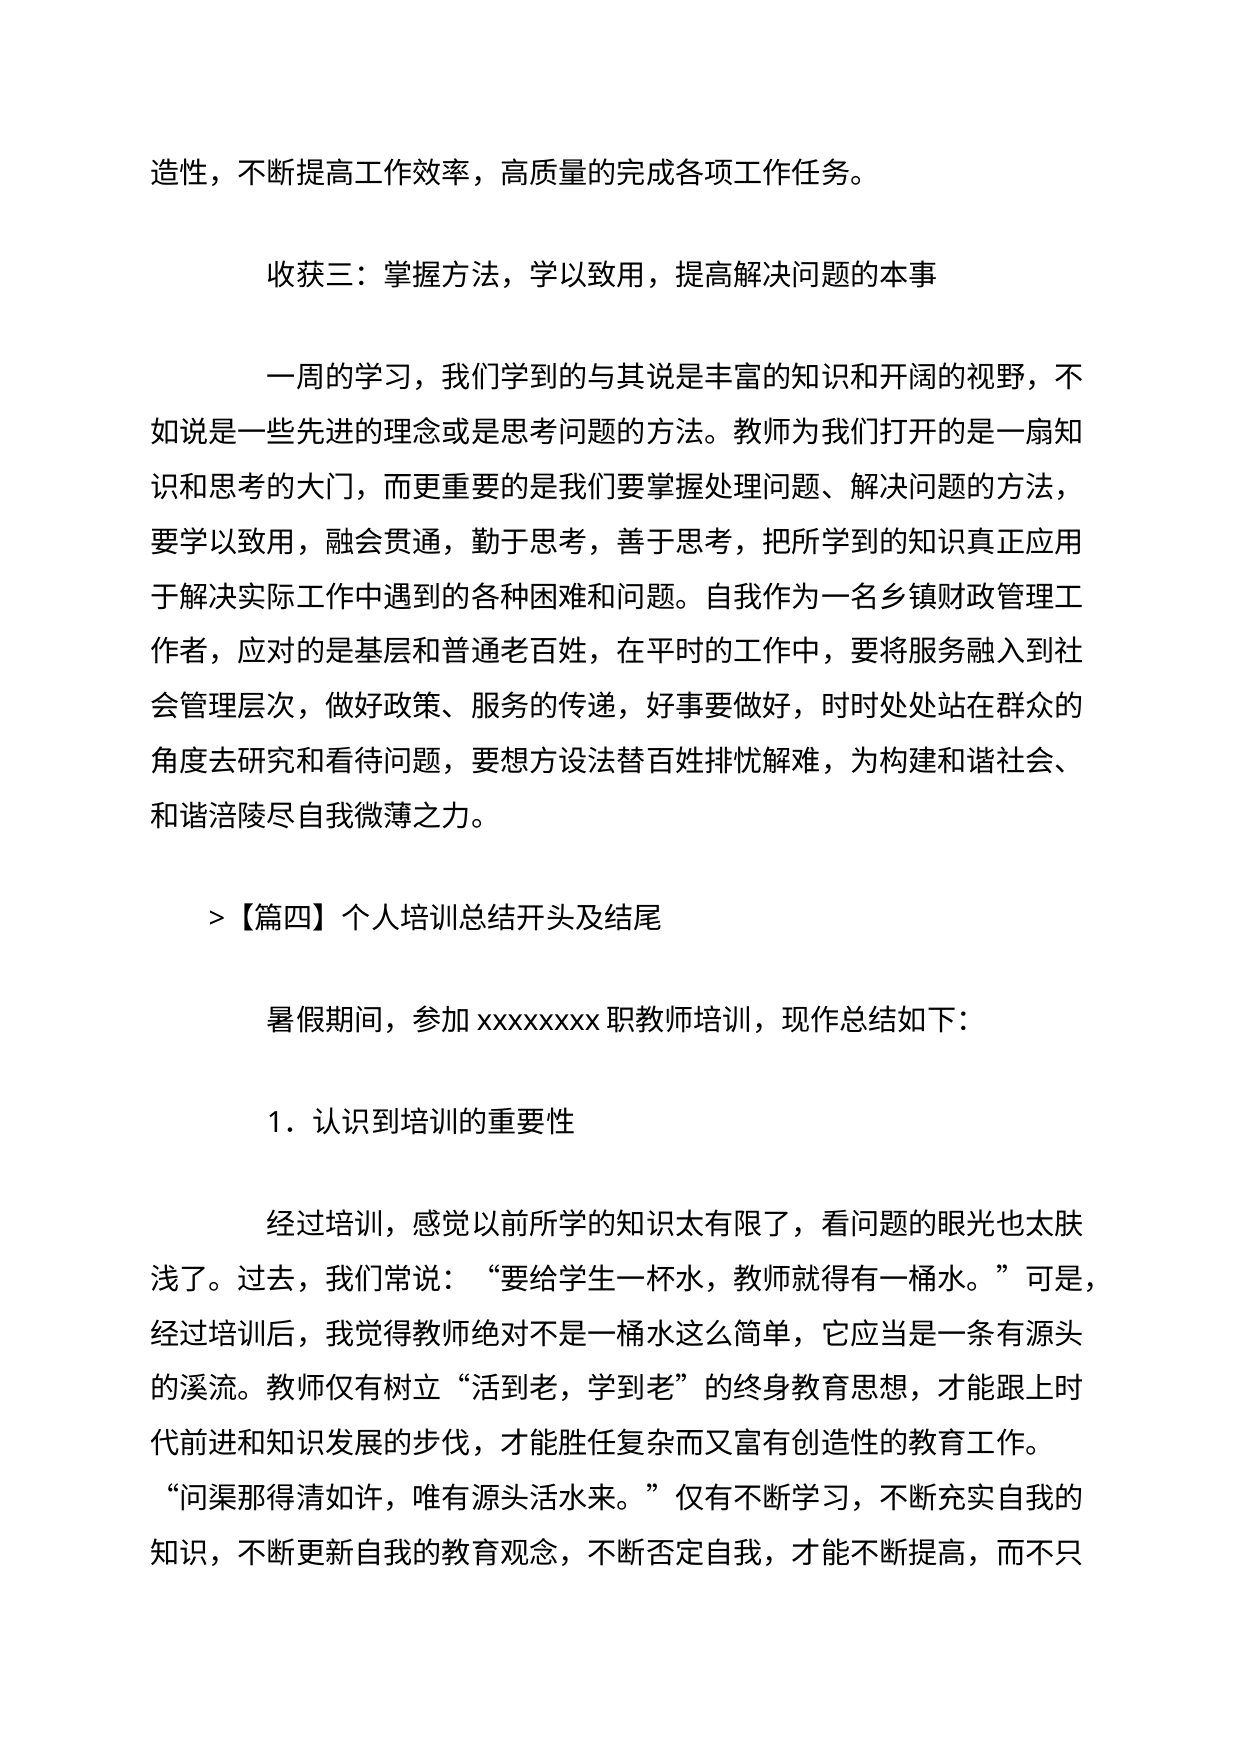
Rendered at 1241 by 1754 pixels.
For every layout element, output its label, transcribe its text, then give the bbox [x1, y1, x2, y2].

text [150, 1200, 1090, 1572]
text 收获三：掌握方法，学以致用，提高解决问题的本事 [150, 252, 1090, 294]
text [150, 150, 1090, 192]
text 暑假期间，参加xxxxxxxx职教师培训，现作总结如下： [150, 996, 1090, 1039]
text 一周的学习，我们学到的与其说是丰富的知识和开阔的视野，不如说是一些先进的理念或是思考问题的方法。教师为我们打开的是一扇知识和思考的大门，而更重要的是我们要掌握处理问题、解决问题的方法，要学以致用，融会贯通，勤于思考，善于思考，把所学到的知识真正应用于解决实际工作中遇到的各种困难和问题。自我作为一名乡镇财政管理工作者，应对的是基层和普通老百姓，在平时的工作中，要将服务融入到社会管理层次，做好政策、服务的传递，好事要做好，时时处处站在群众的角度去研究和看待问题，要想方设法替百姓排忧解难，为构建和谐社会、和谐涪陵尽自我微薄之力。 [150, 353, 1090, 835]
text >【篇四】个人培训总结开头及结尾 [150, 894, 1090, 937]
text 1．认识到培训的重要性 [150, 1098, 1090, 1141]
